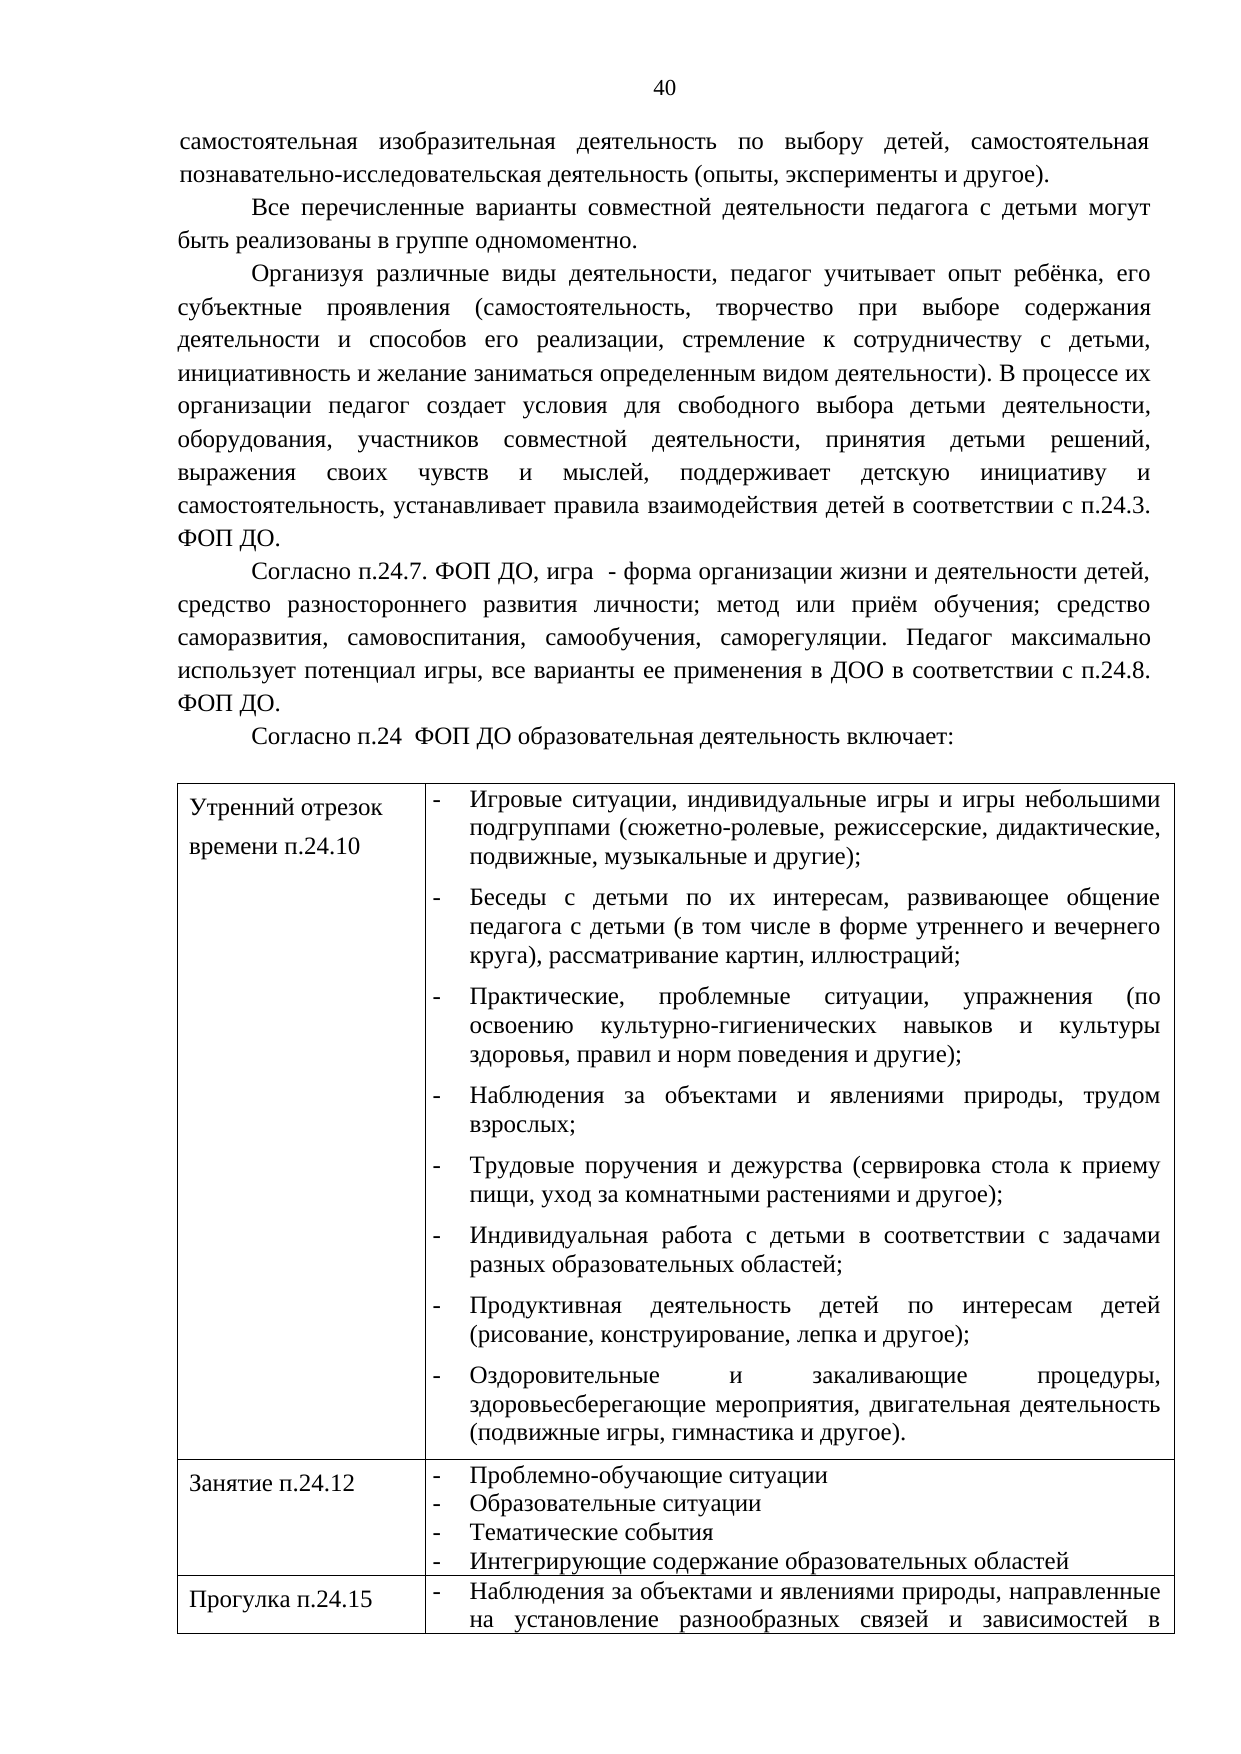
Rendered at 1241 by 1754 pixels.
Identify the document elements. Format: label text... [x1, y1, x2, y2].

table_header Утренний отрезок времени п.24.10 [178, 784, 425, 1459]
table_cell Занятие п.24.12 [178, 1460, 425, 1575]
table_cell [426, 1576, 1174, 1633]
text Организуя различные виды деятельности, педагог учитывает опыт ребёнка, его субъектные проявления (самостоятельность, творчество при выборе содержания деятельности и способов его реализации, стремление к сотрудничеству с детьми, инициативность и желание заниматься определенным видом деятельности). В процессе их организации педагог создает условия для свободного выбора детьми деятельности, оборудования, участников совместной деятельности, принятия детьми решений, выражения своих чувств и мыслей, поддерживает детскую инициативу и самостоятельность, устанавливает правила взаимодействия детей в соответствии с п.24.3. ФОП ДО. [177, 258, 1152, 551]
table_cell Проблемно-обучающие ситуации Образовательные ситуации Тематические события Интегрирующие содержание образовательных областей [426, 1460, 1174, 1575]
text Согласно п.24.7. ФОП ДО, игра - форма организации жизни и деятельности детей, средство разностороннего развития личности; метод или приём обучения; средство саморазвития, самовоспитания, самообучения, саморегуляции. Педагог максимально использует потенциал игры, все варианты ее применения в ДОО в соответствии с п.24.8. ФОП ДО. [177, 556, 1152, 717]
text Согласно п.24 ФОП ДО образовательная деятельность включает: [177, 721, 1152, 749]
text Все перечисленные варианты совместной деятельности педагога с детьми могут быть реализованы в группе одномоментно. [177, 192, 1152, 254]
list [179, 126, 1149, 188]
table_cell Прогулка п.24.15 [178, 1576, 425, 1633]
table_header Игровые ситуации, индивидуальные игры и игры небольшими подгруппами (сюжетно-ролевые, режиссерские, дидактические, подвижные, музыкальные и другие); Беседы с детьми по их интересам, развивающее общение педагога с детьми (в том числе в форме утреннего и вечернего круга), рассматривание картин, иллюстраций; Практические, проблемные ситуации, упражнения (по освоению культурно-гигиенических навыков и культуры здоровья, правил и норм поведения и другие); Наблюдения за объектами и явлениями природы, трудом взрослых; Трудовые поручения и дежурства (сервировка стола к приему пищи, уход за комнатными растениями и другое); Индивидуальная работа с детьми в соответствии с задачами разных образовательных областей; Продуктивная деятельность детей по интересам детей (рисование, конструирование, лепка и другое); Оздоровительные и закаливающие процедуры, здоровьесберегающие мероприятия, двигательная деятельность (подвижные игры, гимнастика и другое). [426, 784, 1174, 1459]
